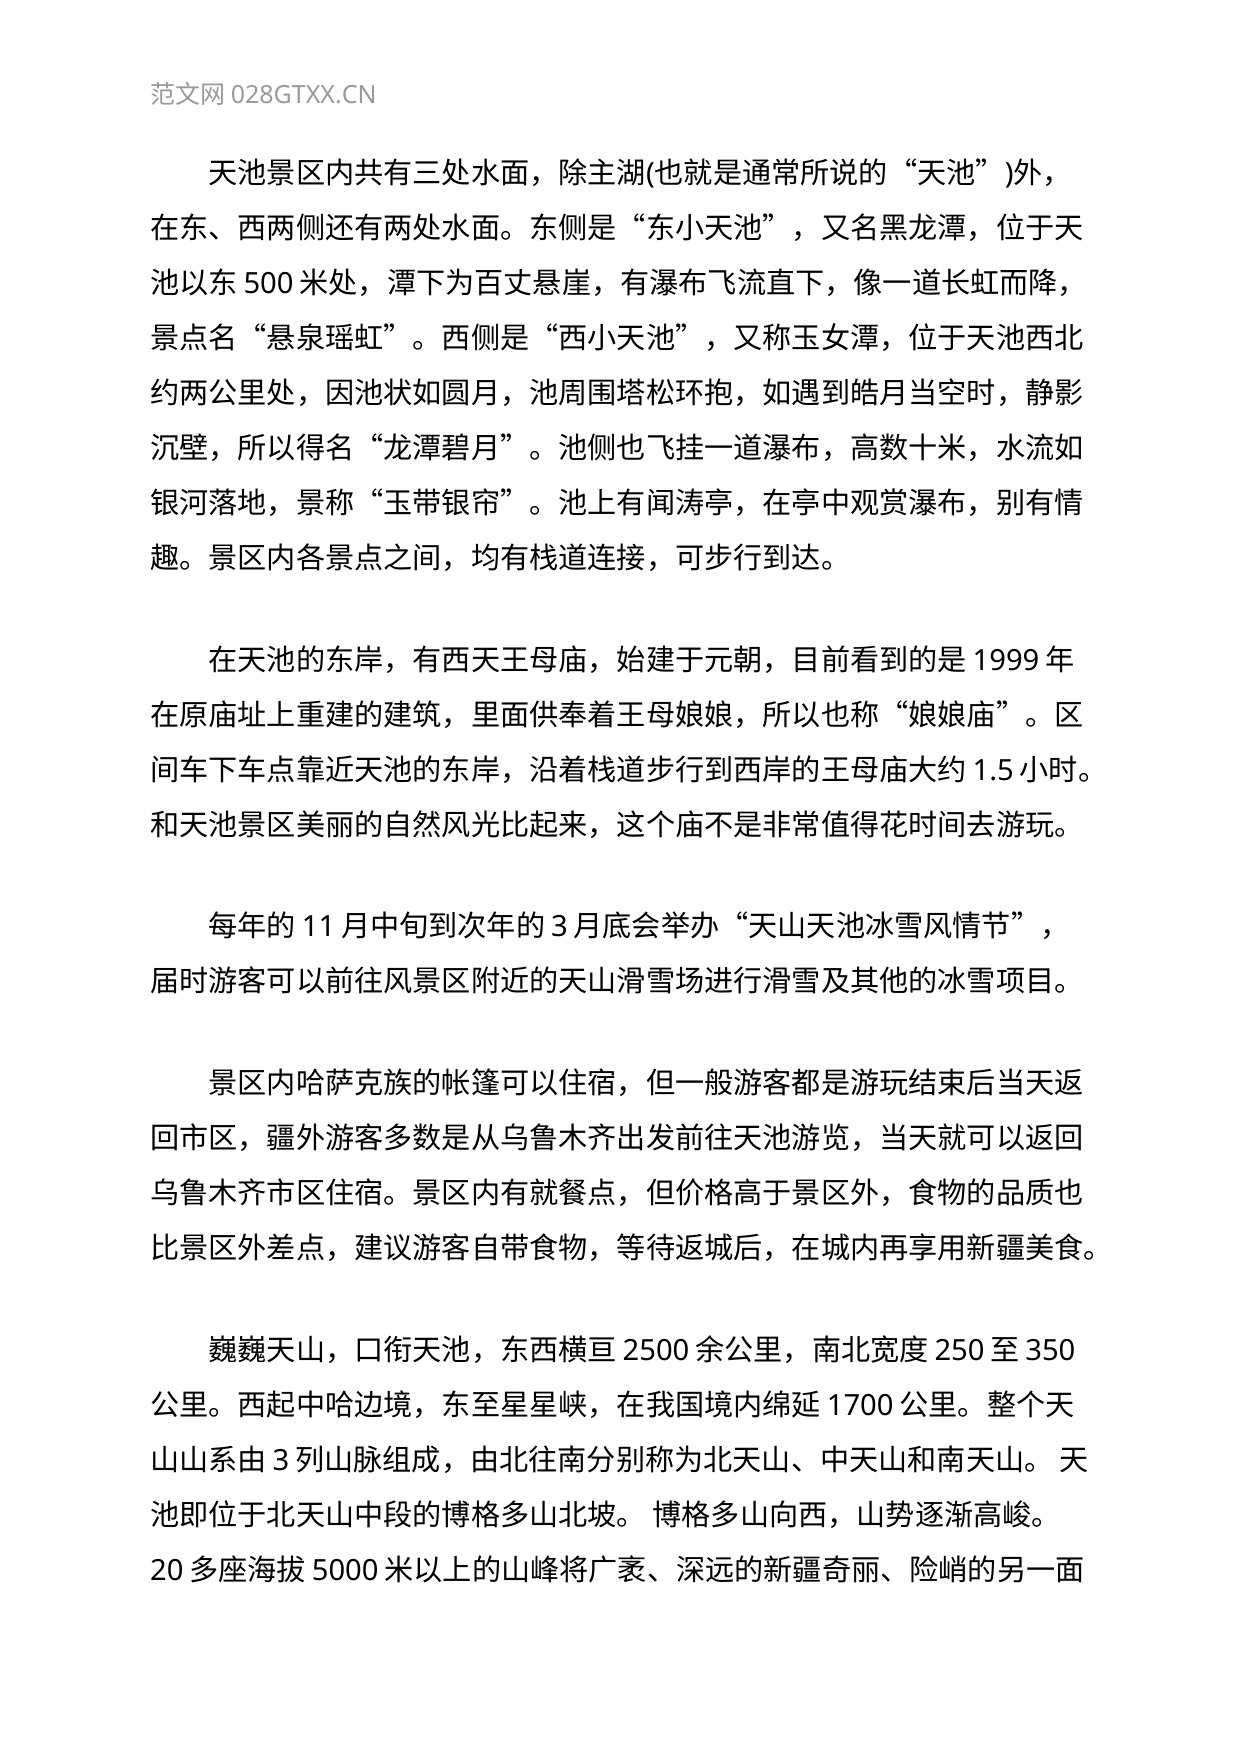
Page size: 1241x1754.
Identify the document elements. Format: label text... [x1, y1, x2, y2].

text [150, 1326, 1090, 1588]
text 天池景区内共有三处水面，除主湖(也就是通常所说的“天池”)外，在东、西两侧还有两处水面。东侧是“东小天池”，又名黑龙潭，位于天池以东500米处，潭下为百丈悬崖，有瀑布飞流直下，像一道长虹而降，景点名“悬泉瑶虹”。西侧是“西小天池”，又称玉女潭，位于天池西北约两公里处，因池状如圆月，池周围塔松环抱，如遇到皓月当空时，静影沉壁，所以得名“龙潭碧月”。池侧也飞挂一道瀑布，高数十米，水流如银河落地，景称“玉带银帘”。池上有闻涛亭，在亭中观赏瀑布，别有情趣。景区内各景点之间，均有栈道连接，可步行到达。 [150, 150, 1090, 577]
text 景区内哈萨克族的帐篷可以住宿，但一般游客都是游玩结束后当天返回市区，疆外游客多数是从乌鲁木齐出发前往天池游览，当天就可以返回乌鲁木齐市区住宿。景区内有就餐点，但价格高于景区外，食物的品质也比景区外差点，建议游客自带食物，等待返城后，在城内再享用新疆美食。 [150, 1060, 1090, 1267]
text 每年的11月中旬到次年的3月底会举办“天山天池冰雪风情节”，届时游客可以前往风景区附近的天山滑雪场进行滑雪及其他的冰雪项目。 [150, 903, 1090, 1000]
text 在天池的东岸，有西天王母庙，始建于元朝，目前看到的是1999年在原庙址上重建的建筑，里面供奉着王母娘娘，所以也称“娘娘庙”。区间车下车点靠近天池的东岸，沿着栈道步行到西岸的王母庙大约1.5小时。和天池景区美丽的自然风光比起来，这个庙不是非常值得花时间去游玩。 [150, 636, 1090, 843]
